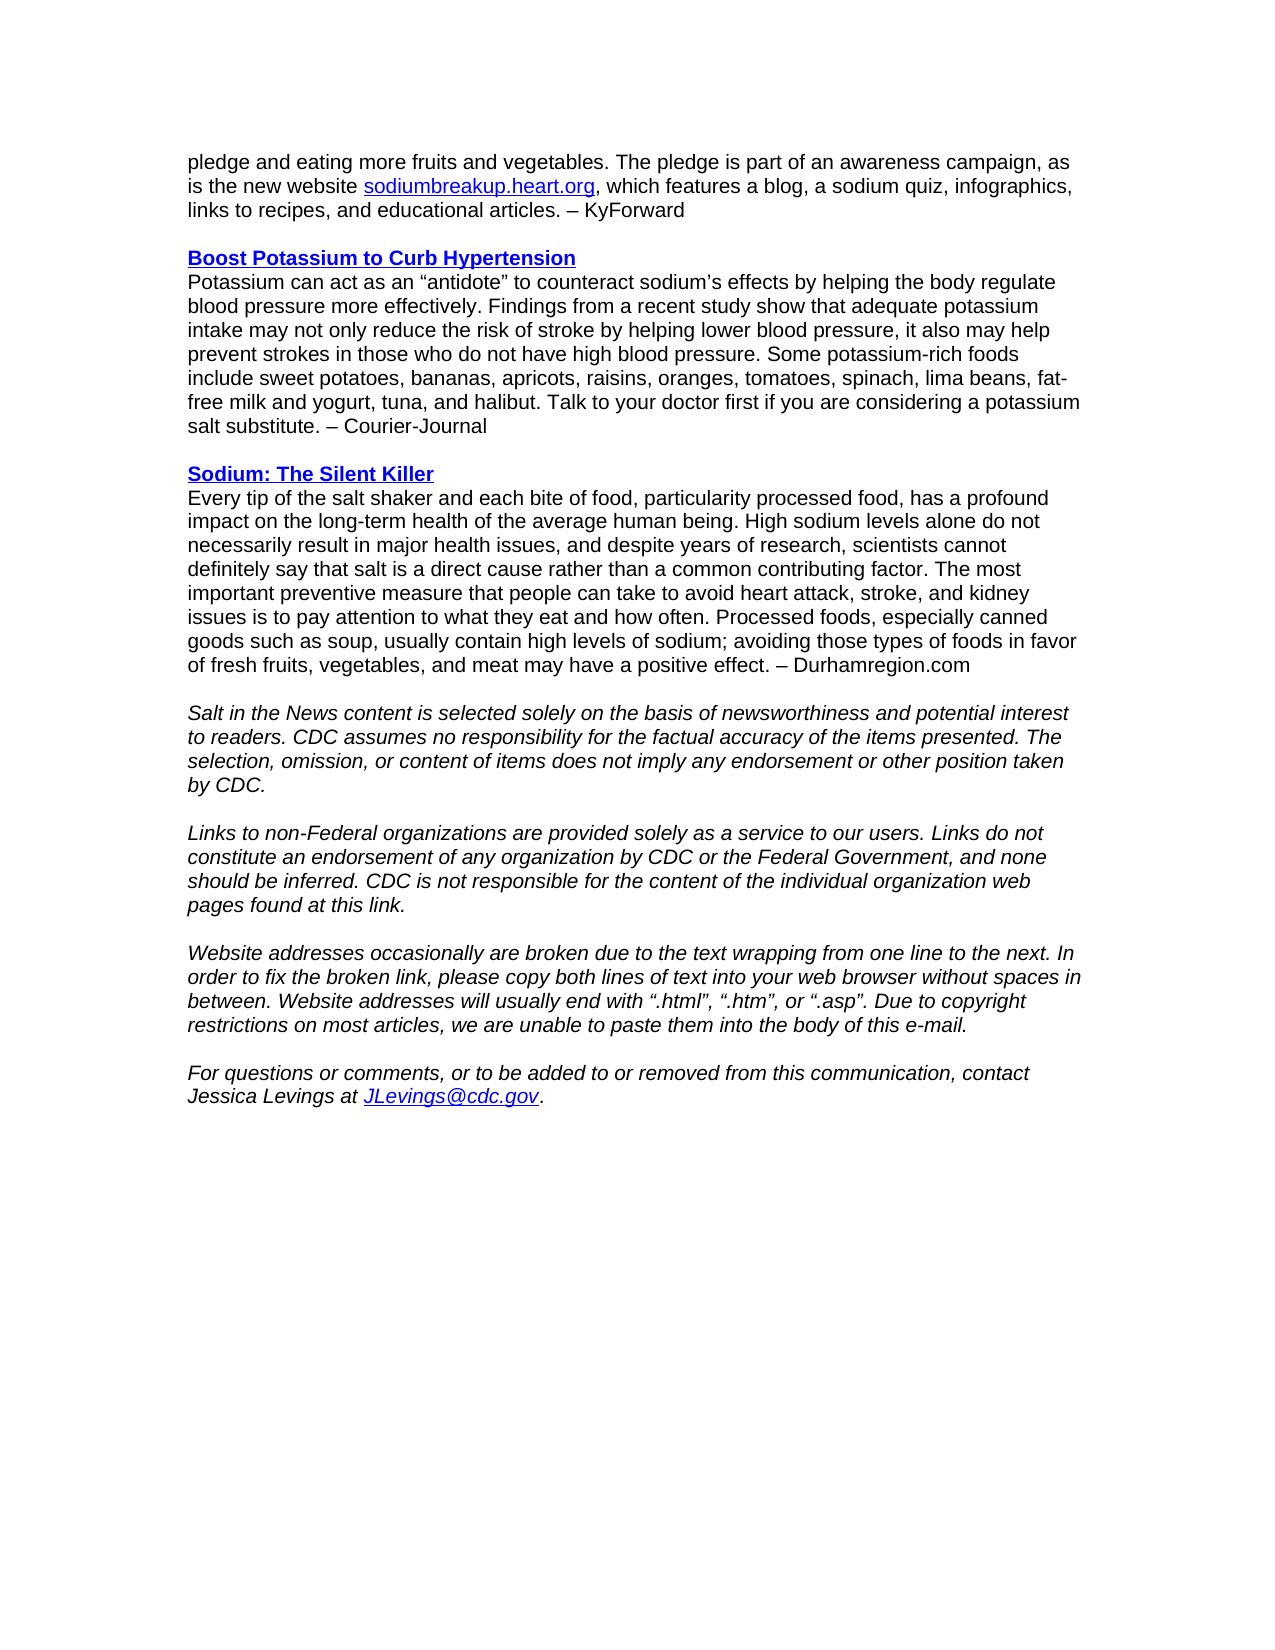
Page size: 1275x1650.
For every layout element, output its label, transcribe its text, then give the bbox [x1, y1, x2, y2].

text Every tip of the salt shaker and each bite of food, particularity processed food, has a profound impact on the long-term health of the average human being. High sodium levels alone do not necessarily result in major health issues, and despite years of research, scientists cannot definitely say that salt is a direct cause rather than a common contributing factor. The most important preventive measure that people can take to avoid heart attack, stroke, and kidney issues is to pay attention to what they eat and how often. Processed foods, especially canned goods such as soup, usually contain high levels of sodium; avoiding those types of foods in favor of fresh fruits, vegetables, and meat may have a positive effect. – Durhamregion.com [187, 485, 1087, 677]
text Links to non-Federal organizations are provided solely as a service to our users. Links do not constitute an endorsement of any organization by CDC or the Federal Government, and none should be inferred. CDC is not responsible for the content of the individual organization web pages found at this link. [187, 821, 1087, 917]
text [187, 150, 1087, 222]
text Sodium: The Silent Killer [187, 461, 1087, 485]
text Salt in the News content is selected solely on the basis of newsworthiness and potential interest to readers. CDC assumes no responsibility for the factual accuracy of the items presented. The selection, omission, or content of items does not imply any endorsement or other position taken by CDC. [187, 701, 1087, 797]
text Potassium can act as an “antidote” to counteract sodium’s effects by helping the body regulate blood pressure more effectively. Findings from a recent study show that adequate potassium intake may not only reduce the risk of stroke by helping lower blood pressure, it also may help prevent strokes in those who do not have high blood pressure. Some potassium-rich foods include sweet potatoes, bananas, apricots, raisins, oranges, tomatoes, spinach, lima beans, fat-free milk and yogurt, tuna, and halibut. Talk to your doctor first if you are considering a potassium salt substitute. – Courier-Journal [187, 270, 1087, 437]
text Boost Potassium to Curb Hypertension [187, 246, 1087, 270]
text Website addresses occasionally are broken due to the text wrapping from one line to the next. In order to fix the broken link, please copy both lines of text into your web browser without spaces in between. Website addresses will usually end with “.html”, “.htm”, or “.asp”. Due to copyright restrictions on most articles, we are unable to paste them into the body of this e-mail. [187, 941, 1087, 1036]
text For questions or comments, or to be added to or removed from this communication, contact Jessica Levings at JLevings@cdc.gov. [187, 1060, 1087, 1108]
